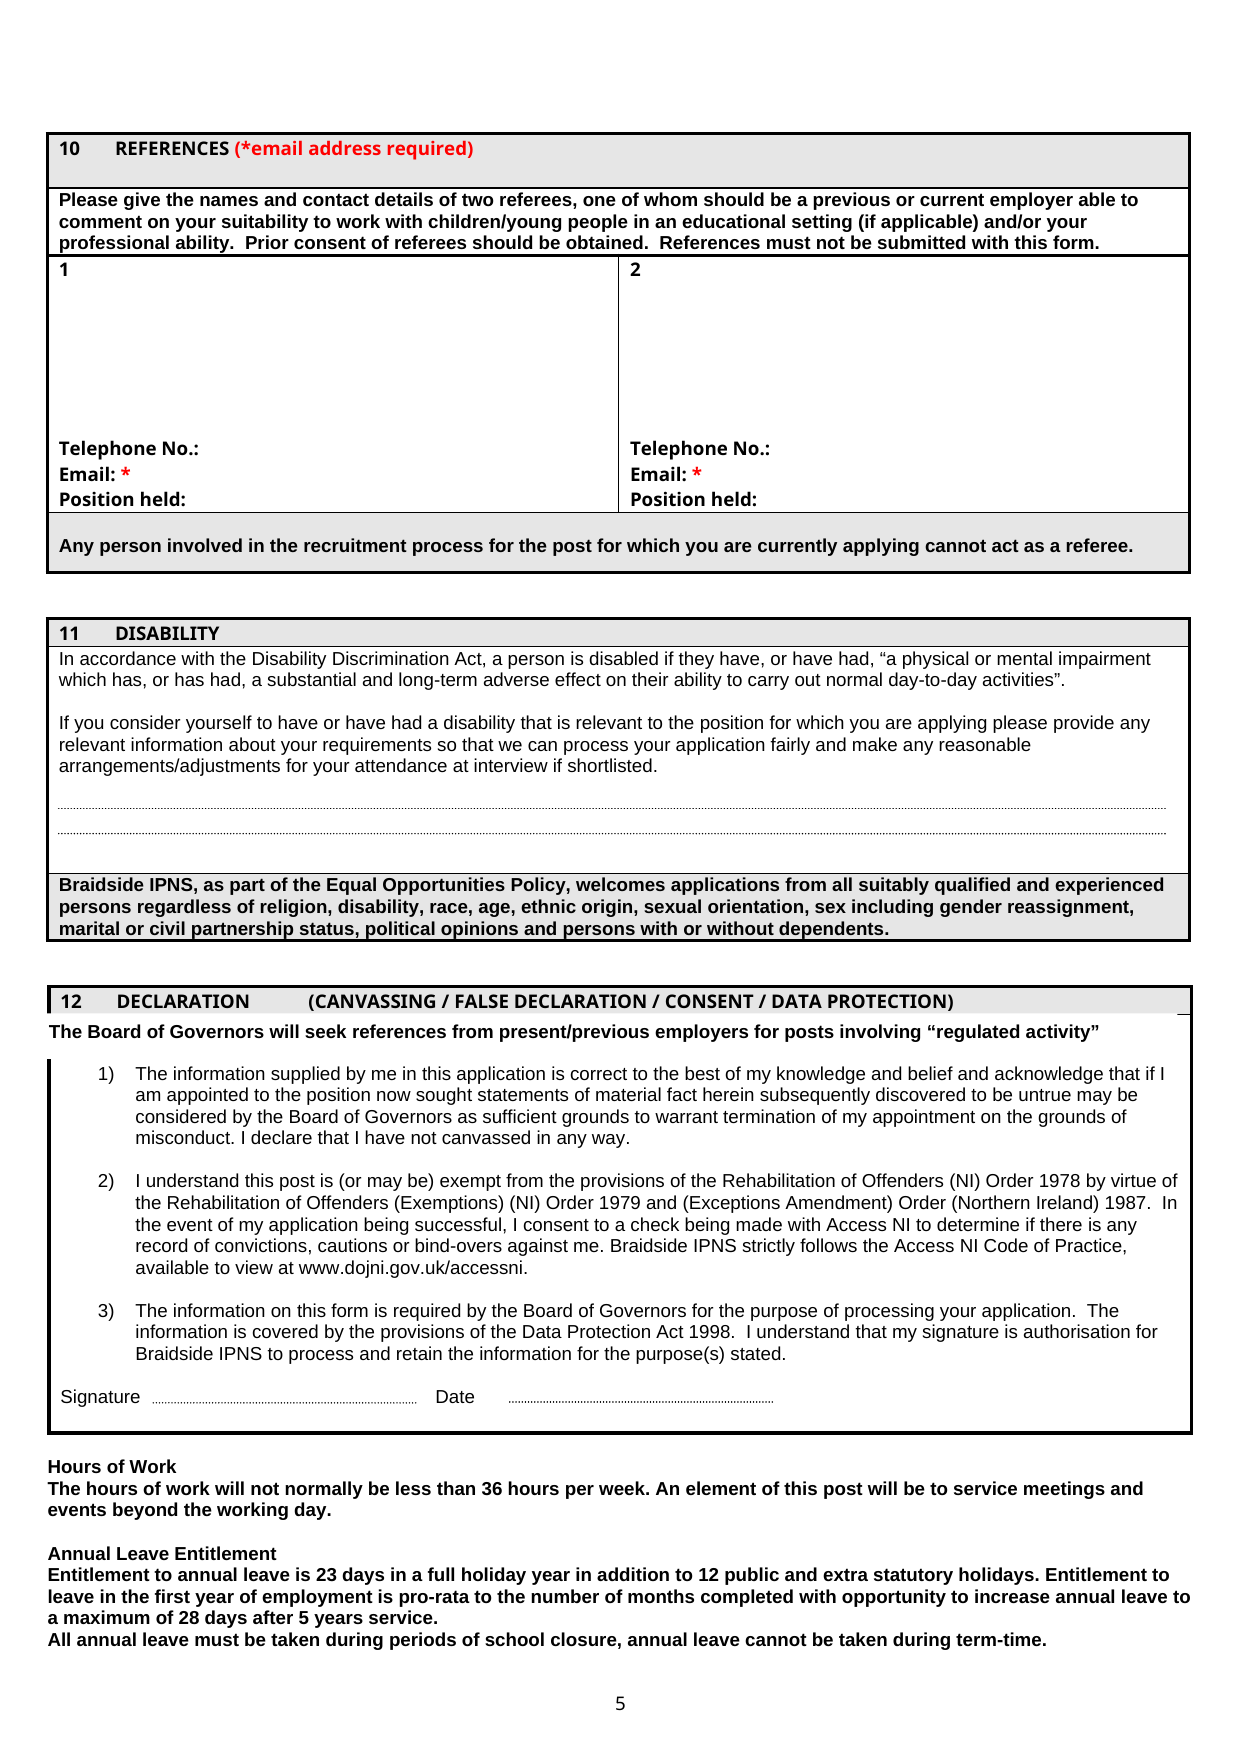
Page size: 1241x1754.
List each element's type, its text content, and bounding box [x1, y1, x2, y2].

table_cell 2 Telephone No.: Email: * Position held: [619, 257, 1188, 512]
table_cell In accordance with the Disability Discrimination Act, a person is disabled if they have, or have had, “a physical or mental impairment which has, or has had, a substantial and long-term adverse effect on their ability to carry out normal day-to-day activities”. If you consider yourself to have or have had a disability that is relevant to the position for which you are applying please provide any relevant information about your requirements so that we can process your application fairly and make any reasonable arrangements/adjustments for your attendance at interview if shortlisted. [49, 647, 1188, 873]
table_cell 1 Telephone No.: Email: * Position held: [49, 257, 618, 512]
table_cell Please give the names and contact details of two referees, one of whom should be a previous or current employer able to comment on your suitability to work with children/young people in an educational setting (if applicable) and/or your professional ability. Prior consent of referees should be obtained. References must not be submitted with this form. [49, 189, 1188, 253]
text Annual Leave Entitlement [47, 1542, 1193, 1564]
text All annual leave must be taken during periods of school closure, annual leave cannot be taken during term-time. [47, 1628, 1193, 1650]
table_header 11 DISABILITY [49, 620, 1188, 646]
table_cell I hereby certify and declare that: The information supplied by me in this application is correct to the best of my knowledge and belief and acknowledge that if I am appointed to the position now sought statements of material fact herein subsequently discovered to be untrue may be considered by the Board of Governors as sufficient grounds to warrant termination of my appointment on the grounds of misconduct. I declare that I have not canvassed in any way. I understand this post is (or may be) exempt from the provisions of the Rehabilitation of Offenders (NI) Order 1978 by virtue of the Rehabilitation of Offenders (Exemptions) (NI) Order 1979 and (Exceptions Amendment) Order (Northern Ireland) 1987. In the event of my application being successful, I consent to a check being made with Access NI to determine if there is any record of convictions, cautions or bind-overs against me. Braidside IPNS strictly follows the Access NI Code of Practice, available to view at www.dojni.gov.uk/accessni. The information on this form is required by the Board of Governors for the purpose of processing your application. The information is covered by the provisions of the Data Protection Act 1998. I understand that my signature is authorisation for Braidside IPNS to process and retain the information for the purpose(s) stated. Signature Date [51, 1015, 1190, 1431]
table_cell Braidside IPNS, as part of the Equal Opportunities Policy, welcomes applications from all suitably qualified and experienced persons regardless of religion, disability, race, age, ethnic origin, sexual orientation, sex including gender reassignment, marital or civil partnership status, political opinions and persons with or without dependents. [49, 874, 1188, 939]
table_header 10 REFERENCES (*email address required) [49, 135, 1188, 187]
table_cell Any person involved in the recruitment process for the post for which you are currently applying cannot act as a referee. [49, 513, 1188, 571]
text Hours of Work [47, 1456, 1193, 1478]
text Entitlement to annual leave is 23 days in a full holiday year in addition to 12 public and extra statutory holidays. Entitlement to leave in the first year of employment is pro-rata to the number of months completed with opportunity to increase annual leave to a maximum of 28 days after 5 years service. [47, 1564, 1193, 1628]
table_header 12 DECLARATION (CANVASSING / FALSE DECLARATION / CONSENT / DATA PROTECTION) [51, 988, 1190, 1014]
text The hours of work will not normally be less than 36 hours per week. An element of this post will be to service meetings and events beyond the working day. [47, 1478, 1193, 1521]
